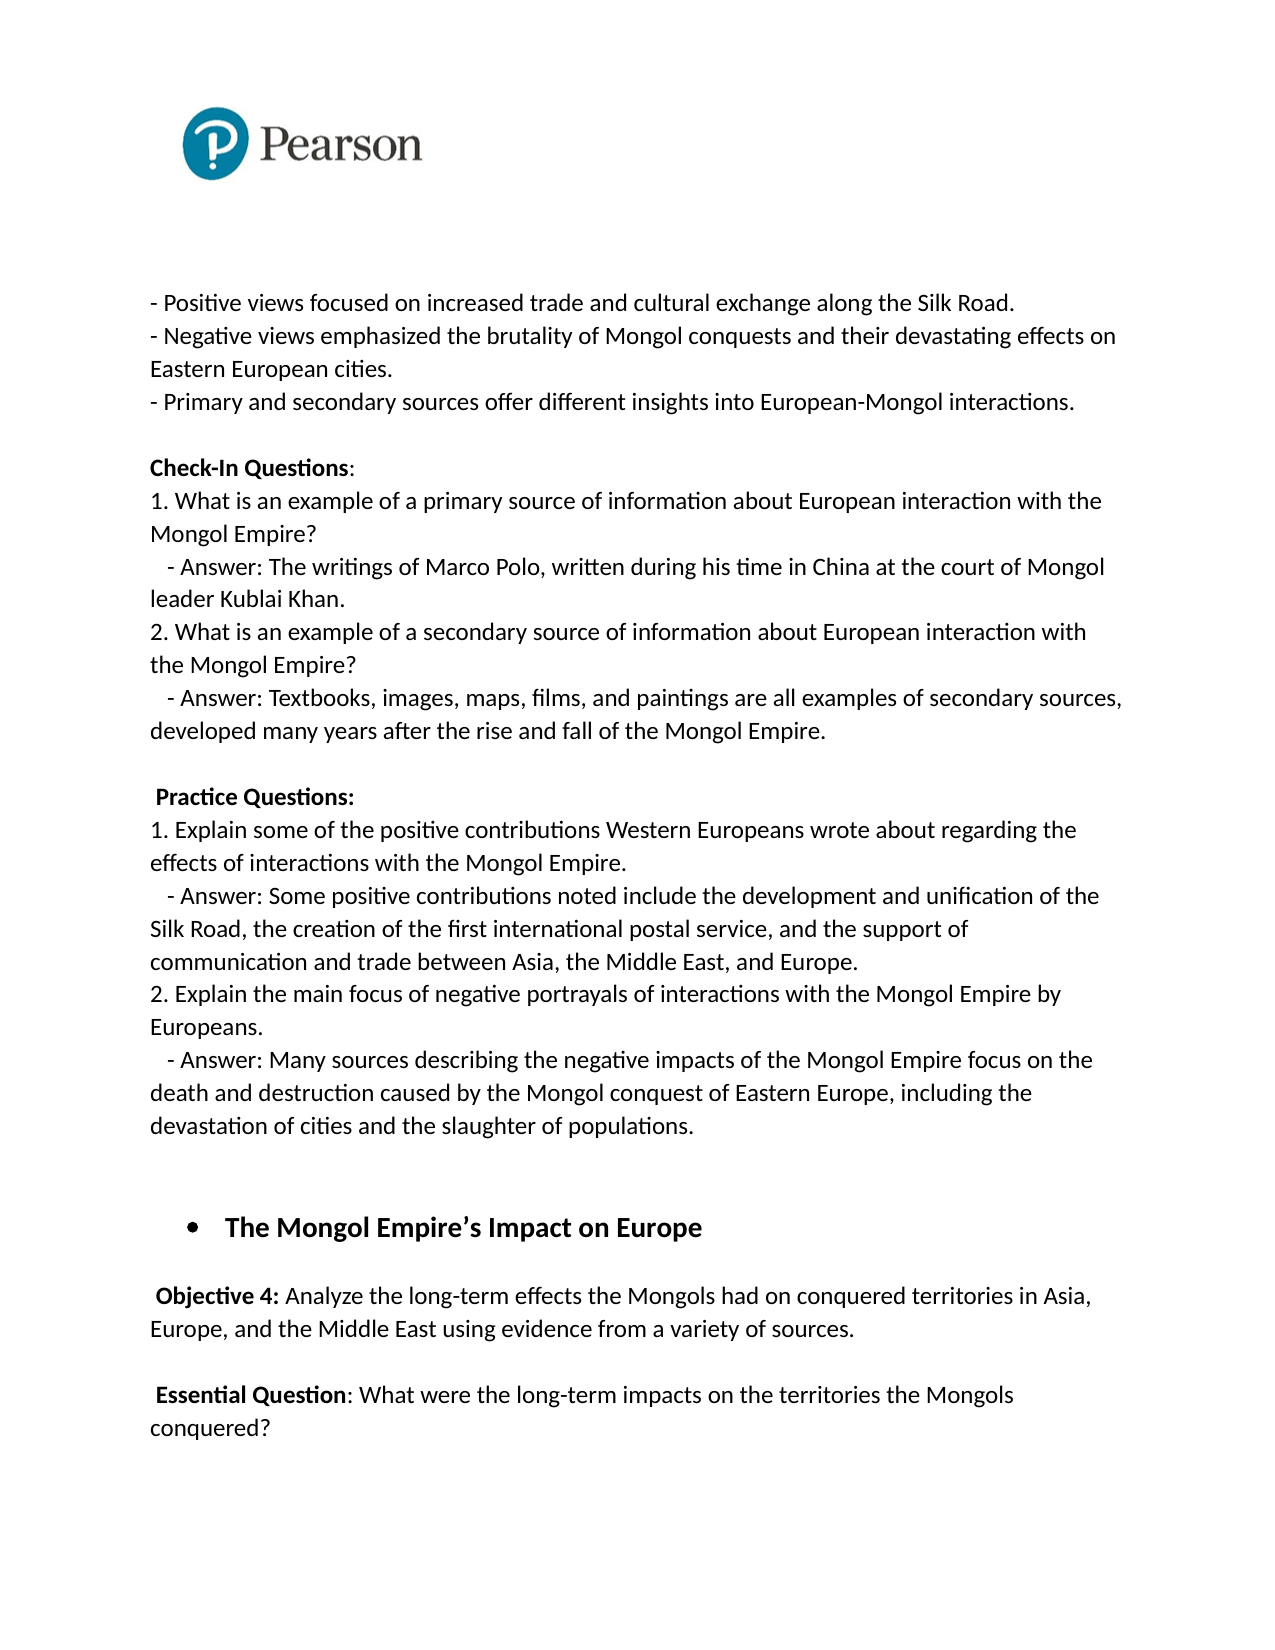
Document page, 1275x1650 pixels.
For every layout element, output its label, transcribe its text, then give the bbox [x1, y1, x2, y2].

text - Answer: Textbooks, images, maps, films, and paintings are all examples of secondary sources, developed many years after the rise and fall of the Mongol Empire. [150, 682, 1125, 746]
text - Answer: Some positive contributions noted include the development and unification of the Silk Road, the creation of the first international postal service, and the support of communication and trade between Asia, the Middle East, and Europe. [150, 880, 1125, 976]
text - Positive views focused on increased trade and cultural exchange along the Silk Road. [150, 287, 1125, 318]
text 2. What is an example of a secondary source of information about European interaction with the Mongol Empire? [150, 617, 1125, 680]
picture [150, 75, 455, 213]
text Essential Question: What were the long-term impacts on the territories the Mongols conquered? [150, 1379, 1125, 1443]
text - Answer: The writings of Marco Polo, written during his time in China at the court of Mongol leader Kublai Khan. [150, 551, 1125, 614]
text - Answer: Many sources describing the negative impacts of the Mongol Empire focus on the death and destruction caused by the Mongol conquest of Eastern Europe, including the devastation of cities and the slaughter of populations. [150, 1044, 1125, 1141]
text 1. Explain some of the positive contributions Western Europeans wrote about regarding the effects of interactions with the Mongol Empire. [150, 814, 1125, 877]
list The Mongol Empire’s Impact on Europe [187, 1209, 1125, 1245]
text 1. What is an example of a primary source of information about European interaction with the Mongol Empire? [150, 485, 1125, 548]
text 2. Explain the main focus of negative portrayals of interactions with the Mongol Empire by Europeans. [150, 979, 1125, 1042]
text - Primary and secondary sources offer different insights into European-Mongol interactions. [150, 386, 1125, 417]
text - Negative views emphasized the brutality of Mongol conquests and their devastating effects on Eastern European cities. [150, 320, 1125, 384]
text Practice Questions: [150, 781, 1125, 812]
text Check-In Questions: [150, 452, 1125, 482]
text Objective 4: Analyze the long-term effects the Mongols had on conquered territories in Asia, Europe, and the Middle East using evidence from a variety of sources. [150, 1280, 1125, 1344]
